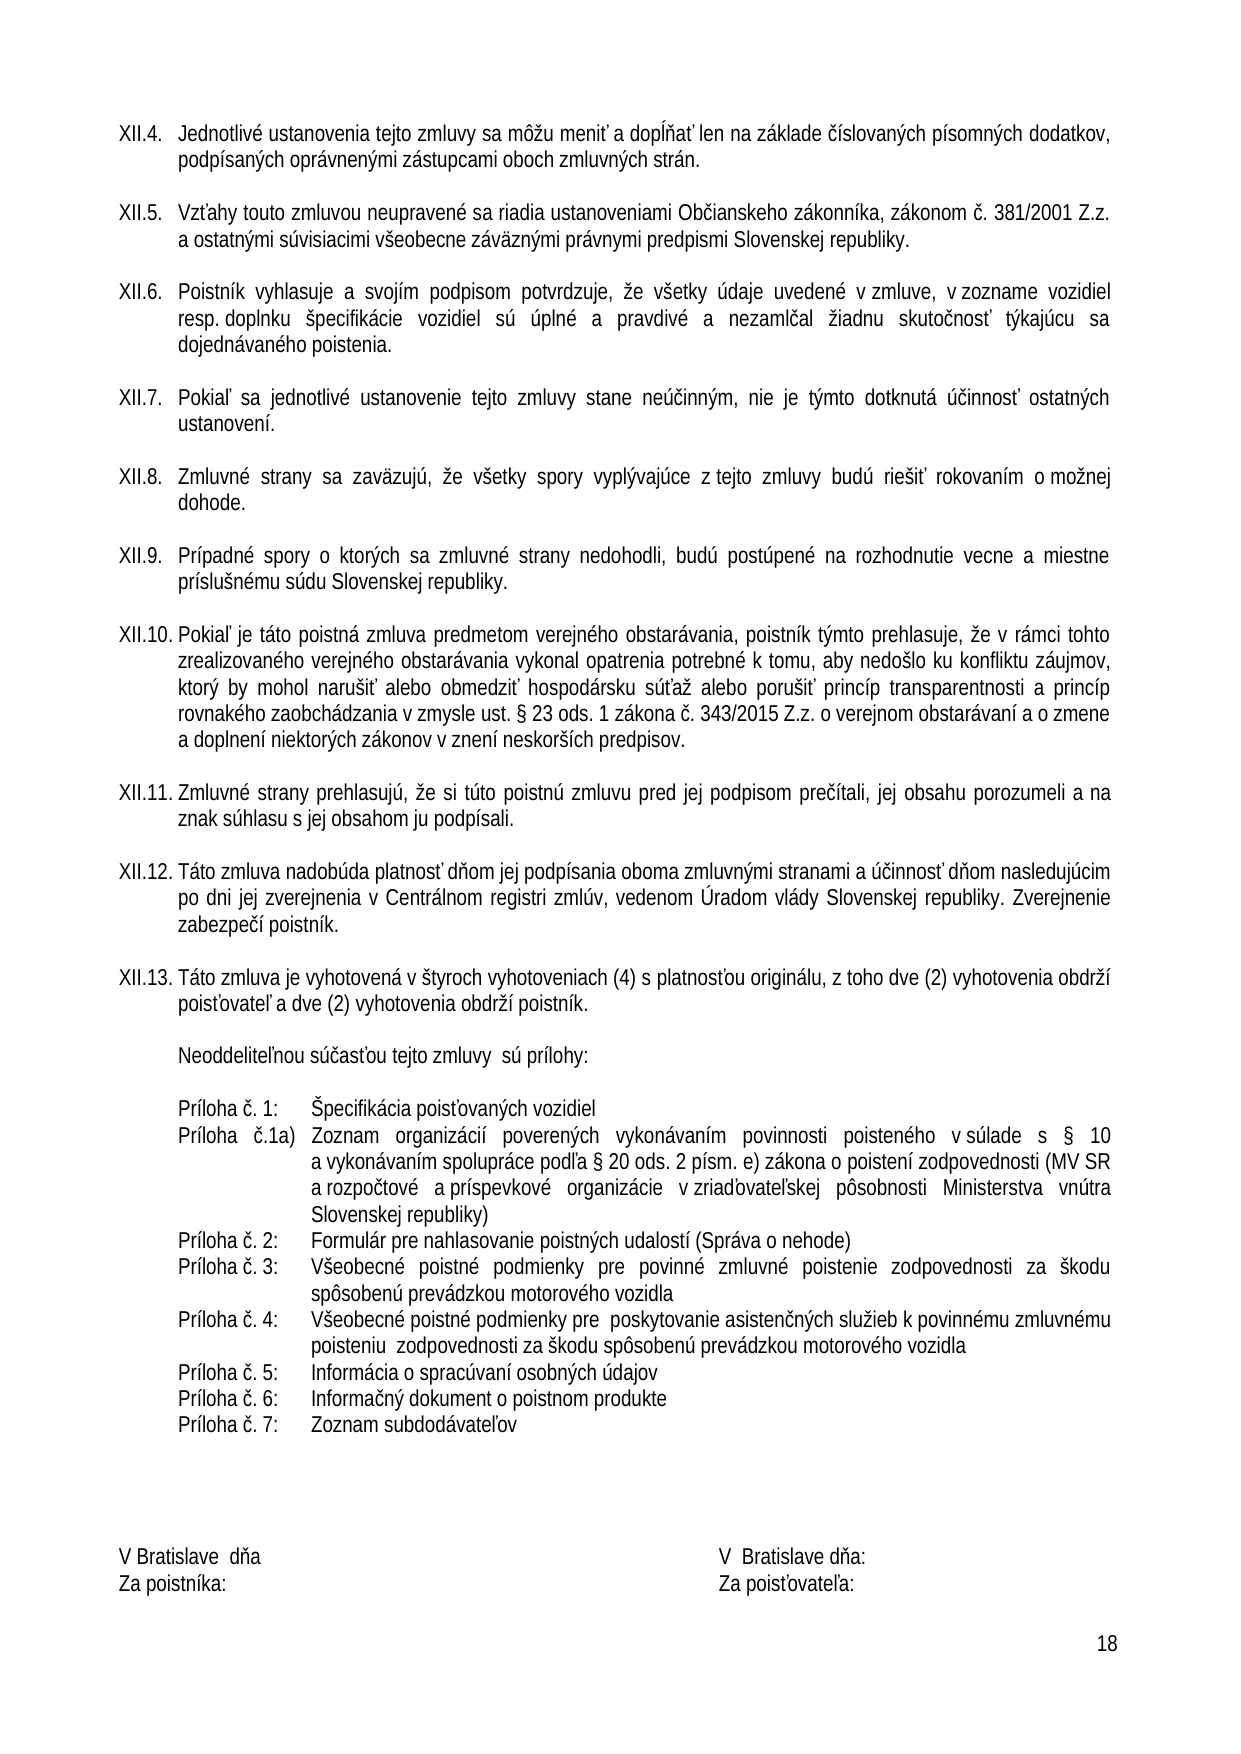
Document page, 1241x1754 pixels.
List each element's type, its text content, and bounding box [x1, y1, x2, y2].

list Prípadné spory o ktorých sa zmluvné strany nedohodli, budú postúpené na rozhodnutie vecne a miestne príslušnému súdu Slovenskej republiky. [119, 542, 1111, 594]
list Pokiaľ je táto poistná zmluva predmetom verejného obstarávania, poistník týmto prehlasuje, že v rámci tohto zrealizovaného verejného obstarávania vykonal opatrenia potrebné k tomu, aby nedošlo ku konfliktu záujmov, ktorý by mohol narušiť alebo obmedziť hospodársku súťaž alebo porušiť princíp transparentnosti a princíp rovnakého zaobchádzania v zmysle ust. § 23 ods. 1 zákona č. 343/2015 Z.z. o verejnom obstarávaní a o zmene a doplnení niektorých zákonov v znení neskorších predpisov. [119, 621, 1111, 753]
list Príloha č. 7: Zoznam subdodávateľov [178, 1411, 1111, 1438]
list Pokiaľ sa jednotlivé ustanovenie tejto zmluvy stane neúčinným, nie je týmto dotknutá účinnosť ostatných ustanovení. [119, 384, 1111, 436]
text Za poistníka: Za poisťovateľa: [119, 1569, 1121, 1596]
list Jednotlivé ustanovenia tejto zmluvy sa môžu meniť a dopĺňať len na základe číslovaných písomných dodatkov, podpísaných oprávnenými zástupcami oboch zmluvných strán. [119, 120, 1111, 173]
list Príloha č. 5: Informácia o spracúvaní osobných údajov [178, 1359, 1111, 1385]
list Zmluvné strany prehlasujú, že si túto poistnú zmluvu pred jej podpisom prečítali, jej obsahu porozumeli a na znak súhlasu s jej obsahom ju podpísali. [119, 779, 1111, 832]
list Príloha č. 6: Informačný dokument o poistnom produkte [178, 1385, 1111, 1411]
list Táto zmluva nadobúda platnosť dňom jej podpísania oboma zmluvnými stranami a účinnosť dňom nasledujúcim po dni jej zverejnenia v Centrálnom registri zmlúv, vedenom Úradom vlády Slovenskej republiky. Zverejnenie zabezpečí poistník. [119, 858, 1111, 937]
text V Bratislave dňa V Bratislave dňa: [119, 1543, 1121, 1569]
list Príloha č. 3: Všeobecné poistné podmienky pre povinné zmluvné poistenie zodpovednosti za škodu spôsobenú prevádzkou motorového vozidla [178, 1253, 1111, 1306]
list Príloha č. 4: Všeobecné poistné podmienky pre poskytovanie asistenčných služieb k povinnému zmluvnému poisteniu zodpovednosti za škodu spôsobenú prevádzkou motorového vozidla [178, 1306, 1111, 1359]
list Príloha č.1a) Zoznam organizácií poverených vykonávaním povinnosti poisteného v súlade s § 10 a vykonávaním spolupráce podľa § 20 ods. 2 písm. e) zákona o poistení zodpovednosti (MV SR a rozpočtové a príspevkové organizácie v zriaďovateľskej pôsobnosti Ministerstva vnútra Slovenskej republiky) [178, 1122, 1111, 1227]
list Zmluvné strany sa zaväzujú, že všetky spory vyplývajúce z tejto zmluvy budú riešiť rokovaním o možnej dohode. [119, 463, 1111, 515]
list Vzťahy touto zmluvou neupravené sa riadia ustanoveniami Občianskeho zákonníka, zákonom č. 381/2001 Z.z. a ostatnými súvisiacimi všeobecne záväznými právnymi predpismi Slovenskej republiky. [119, 199, 1111, 252]
list Príloha č. 2: Formulár pre nahlasovanie poistných udalostí (Správa o nehode) [178, 1227, 1111, 1253]
list Poistník vyhlasuje a svojím podpisom potvrdzuje, že všetky údaje uvedené v zmluve, v zozname vozidiel resp. doplnku špecifikácie vozidiel sú úplné a pravdivé a nezamlčal žiadnu skutočnosť týkajúcu sa dojednávaného poistenia. [119, 278, 1111, 357]
list Neoddeliteľnou súčasťou tejto zmluvy sú prílohy: [178, 1042, 1111, 1069]
list Táto zmluva je vyhotovená v štyroch vyhotoveniach (4) s platnosťou originálu, z toho dve (2) vyhotovenia obdrží poisťovateľ a dve (2) vyhotovenia obdrží poistník. [119, 963, 1111, 1016]
list Príloha č. 1: Špecifikácia poisťovaných vozidiel [178, 1095, 1111, 1122]
